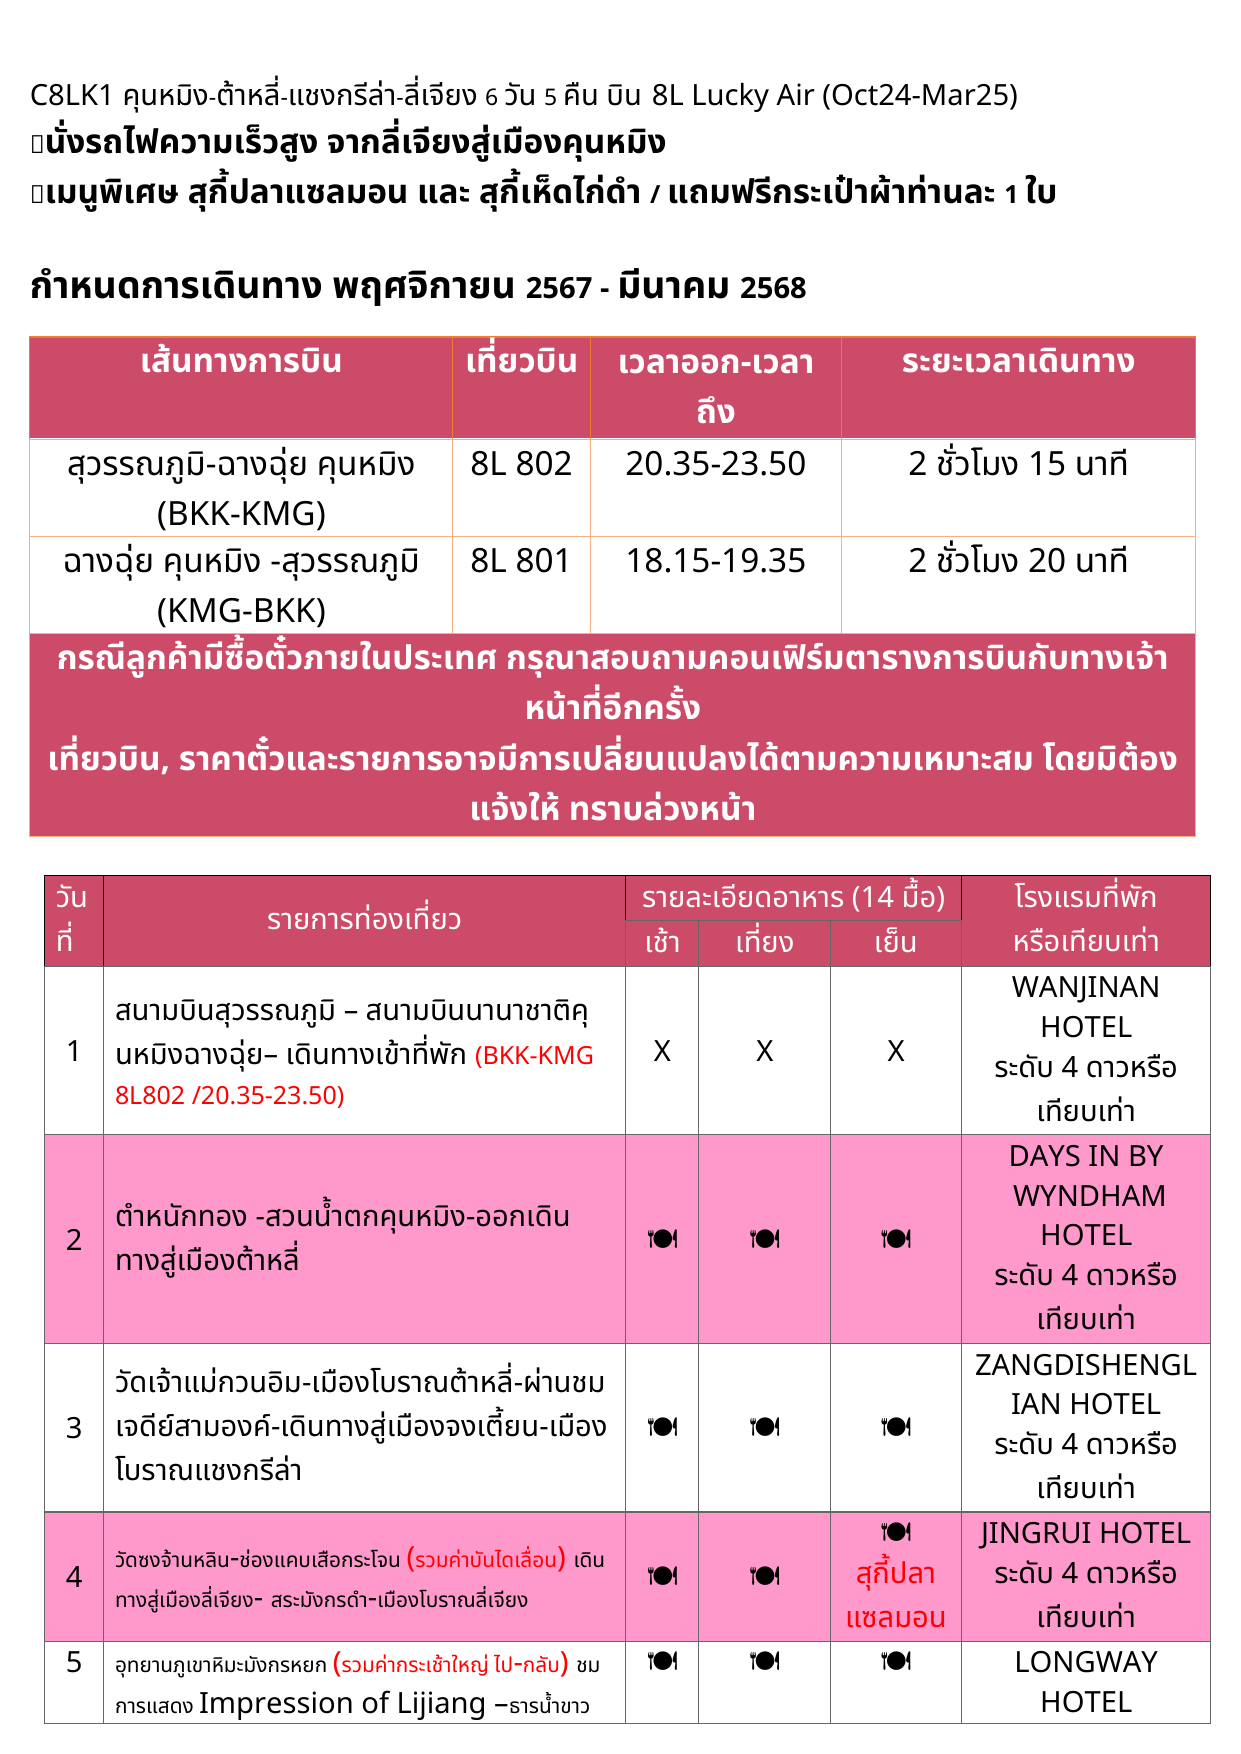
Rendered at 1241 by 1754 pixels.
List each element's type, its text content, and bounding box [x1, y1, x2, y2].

table_cell เช้า [626, 921, 698, 966]
table_cell 🍽 [626, 1135, 698, 1343]
table_cell 🍽 [699, 1513, 830, 1641]
text กำหนดการเดินทาง พฤศจิกายน 2567 - มีนาคม 2568 [29, 258, 1196, 315]
table_cell 4 [45, 1513, 103, 1641]
table_cell เย็น [831, 921, 961, 966]
table_header รายละเอียดอาหาร (14 มื้อ) [626, 876, 961, 920]
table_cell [104, 1642, 625, 1723]
table_cell ฉางฉุ่ย คุนหมิง -สุวรรณภูมิ (KMG-BKK) [30, 537, 452, 633]
table_cell 🍽 สุกี้ปลาแซลมอน [831, 1513, 961, 1641]
table_cell 2 ชั่วโมง 20 นาที [842, 537, 1195, 633]
table_cell WANJINAN HOTEL ระดับ 4 ดาวหรือเทียบเท่า [962, 967, 1210, 1134]
table_cell เที่ยง [699, 921, 830, 966]
table_cell 2 [45, 1135, 103, 1343]
table_header โรงแรมที่พัก หรือเทียบเท่า [962, 876, 1210, 966]
table_cell 🍽 [831, 1135, 961, 1343]
table_cell 🍽 [626, 1642, 698, 1723]
table_cell 18.15-19.35 [591, 537, 841, 633]
table_cell วัดเจ้าแม่กวนอิม-เมืองโบราณต้าหลี่-ผ่านชมเจดีย์สามองค์-เดินทางสู่เมืองจงเตี้ยน-เมืองโบราณแชงกรีล่า [104, 1344, 625, 1511]
text 🥘เมนูพิเศษ สุกี้ปลาแซลมอน และ สุกี้เห็ดไก่ดำ / แถมฟรีกระเป๋าผ้าท่านละ 1 ใบ [29, 168, 1196, 219]
table_cell DAYS IN BY WYNDHAM HOTEL ระดับ 4 ดาวหรือเทียบเท่า [962, 1135, 1210, 1343]
table_cell ZANGDISHENGLIAN HOTEL ระดับ 4 ดาวหรือเทียบเท่า [962, 1344, 1210, 1511]
text ✅นั่งรถไฟความเร็วสูง จากลี่เจียงสู่เมืองคุนหมิง [29, 118, 1196, 168]
table_header เส้นทางการบิน [30, 338, 452, 438]
table_cell กรณีลูกค้ามีซื้อตั๋วภายในประเทศ กรุณาสอบถามคอนเฟิร์มตารางการบินกับทางเจ้าหน้าที่อีกครั้ง เที่ยวบิน, ราคาตั๋วและรายการอาจมีการเปลี่ยนแปลงได้ตามความเหมาะสม โดยมิต้องแจ้งให้ ทราบล่วงหน้า [30, 634, 1195, 836]
table_cell 🍽 [831, 1344, 961, 1511]
table_cell 3 [45, 1344, 103, 1511]
table_header ระยะเวลาเดินทาง [842, 338, 1195, 438]
table_cell 20.35-23.50 [591, 440, 841, 536]
table_cell วัดซงจ้านหลิน-ช่องแคบเสือกระโจน (รวมค่าบันไดเลื่อน) เดินทางสู่เมืองลี่เจียง- สระมังกรดำ-เมืองโบราณลี่เจียง [104, 1513, 625, 1641]
table_cell 5 [45, 1642, 103, 1723]
table_cell สุวรรณภูมิ-ฉางฉุ่ย คุนหมิง (BKK-KMG) [30, 440, 452, 536]
table_header เที่ยวบิน [453, 338, 590, 438]
table_header รายการท่องเที่ยว [104, 876, 625, 966]
table_header เวลาออก-เวลาถึง [591, 338, 841, 438]
table_cell X [699, 967, 830, 1134]
table_cell 🍽 [699, 1135, 830, 1343]
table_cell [962, 1642, 1210, 1723]
table_cell X [626, 967, 698, 1134]
table_cell 1 [45, 967, 103, 1134]
table_cell 8L 801 [453, 537, 590, 633]
table_cell 2 ชั่วโมง 15 นาที [842, 440, 1195, 536]
table_cell 🍽 [626, 1344, 698, 1511]
table_cell 🍽 [831, 1642, 961, 1723]
table_cell สนามบินสุวรรณภูมิ – สนามบินนานาชาติคุนหมิงฉางฉุ่ย– เดินทางเข้าที่พัก (BKK-KMG 8L802 /20.35-23.50) [104, 967, 625, 1134]
table_cell 🍽 [699, 1344, 830, 1511]
table_header วันที่ [45, 876, 103, 966]
table_cell ตำหนักทอง -สวนน้ำตกคุนหมิง-ออกเดินทางสู่เมืองต้าหลี่ [104, 1135, 625, 1343]
table_cell 8L 802 [453, 440, 590, 536]
table_cell JINGRUI HOTEL ระดับ 4 ดาวหรือเทียบเท่า [962, 1513, 1210, 1641]
table_cell X [831, 967, 961, 1134]
table_cell 🍽 [626, 1513, 698, 1641]
table_cell 🍽 [699, 1642, 830, 1723]
